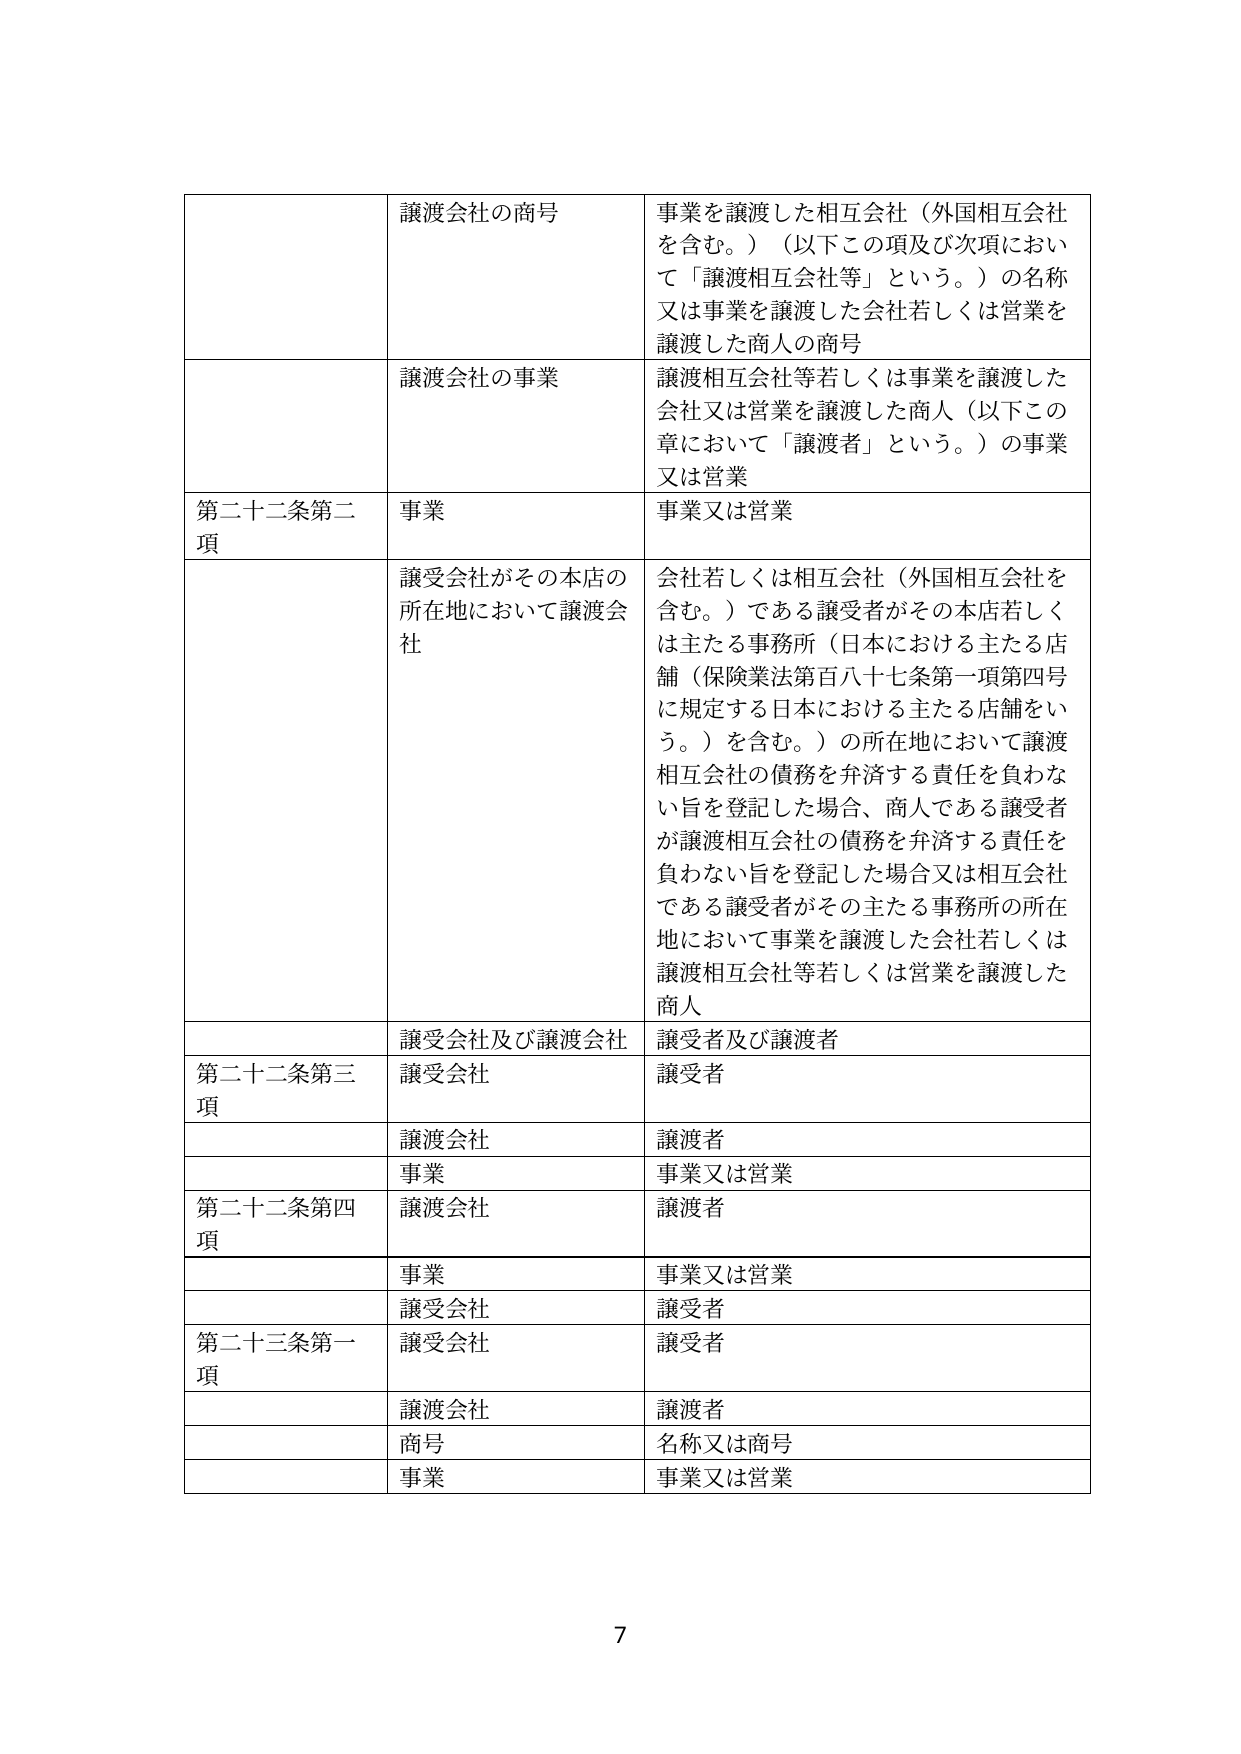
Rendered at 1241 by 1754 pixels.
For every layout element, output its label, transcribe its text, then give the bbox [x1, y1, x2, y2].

table_cell 譲受会社 [388, 1325, 644, 1391]
table_cell 事業 [388, 493, 644, 559]
table_cell 譲渡相互会社等若しくは事業を譲渡した会社又は営業を譲渡した商人（以下この章において「譲渡者」という。）の事業又は営業 [645, 360, 1090, 492]
table_cell 商号 [388, 1426, 644, 1459]
table_cell 譲渡会社 [388, 1392, 644, 1425]
table_cell [185, 560, 387, 1021]
table_cell 第二十二条第二項 [185, 493, 387, 559]
table_cell 譲渡会社の事業 [388, 360, 644, 492]
table_cell 譲渡会社の商号 [388, 195, 644, 359]
table_cell 名称又は商号 [645, 1426, 1090, 1459]
table_cell [185, 1460, 387, 1493]
table_cell 事業 [388, 1258, 644, 1290]
table_cell 譲渡者 [645, 1392, 1090, 1425]
table_cell 会社若しくは相互会社（外国相互会社を含む。）である譲受者がその本店若しくは主たる事務所（日本における主たる店舗（保険業法第百八十七条第一項第四号に規定する日本における主たる店舗をいう。）を含む。）の所在地において譲渡相互会社の債務を弁済する責任を負わない旨を登記した場合、商人である譲受者が譲渡相互会社の債務を弁済する責任を負わない旨を登記した場合又は相互会社である譲受者がその主たる事務所の所在地において事業を譲渡した会社若しくは譲渡相互会社等若しくは営業を譲渡した商人 [645, 560, 1090, 1021]
table_cell 事業又は営業 [645, 1157, 1090, 1189]
table_cell [185, 360, 387, 492]
table_cell 事業 [388, 1460, 644, 1493]
table_cell 譲渡会社 [388, 1123, 644, 1156]
table_cell 譲渡会社 [388, 1191, 644, 1256]
table_cell 譲渡者 [645, 1191, 1090, 1256]
table_cell [185, 1291, 387, 1324]
table_cell 譲受会社 [388, 1056, 644, 1122]
table_cell [185, 1157, 387, 1189]
table_cell [185, 1123, 387, 1156]
table_cell [185, 1022, 387, 1055]
table_cell 譲受会社がその本店の所在地において譲渡会社 [388, 560, 644, 1021]
table_cell 第二十二条第四項 [185, 1191, 387, 1256]
table_cell [185, 1392, 387, 1425]
table_cell 譲受会社及び譲渡会社 [388, 1022, 644, 1055]
table_cell 事業又は営業 [645, 493, 1090, 559]
table_cell 譲渡者 [645, 1123, 1090, 1156]
table_cell 譲受者 [645, 1291, 1090, 1324]
table_cell 事業又は営業 [645, 1258, 1090, 1290]
table_cell 譲受者 [645, 1325, 1090, 1391]
table_cell 譲受者 [645, 1056, 1090, 1122]
table_cell 第二十三条第一項 [185, 1325, 387, 1391]
table_cell 譲受会社 [388, 1291, 644, 1324]
table_cell 第二十二条第三項 [185, 1056, 387, 1122]
table_cell 事業 [388, 1157, 644, 1189]
table_cell [185, 195, 387, 359]
table_cell [185, 1426, 387, 1459]
table_cell 事業を譲渡した相互会社（外国相互会社を含む。）（以下この項及び次項において「譲渡相互会社等」という。）の名称又は事業を譲渡した会社若しくは営業を譲渡した商人の商号 [645, 195, 1090, 359]
table_cell 譲受者及び譲渡者 [645, 1022, 1090, 1055]
table_cell [185, 1258, 387, 1290]
table_cell 事業又は営業 [645, 1460, 1090, 1493]
